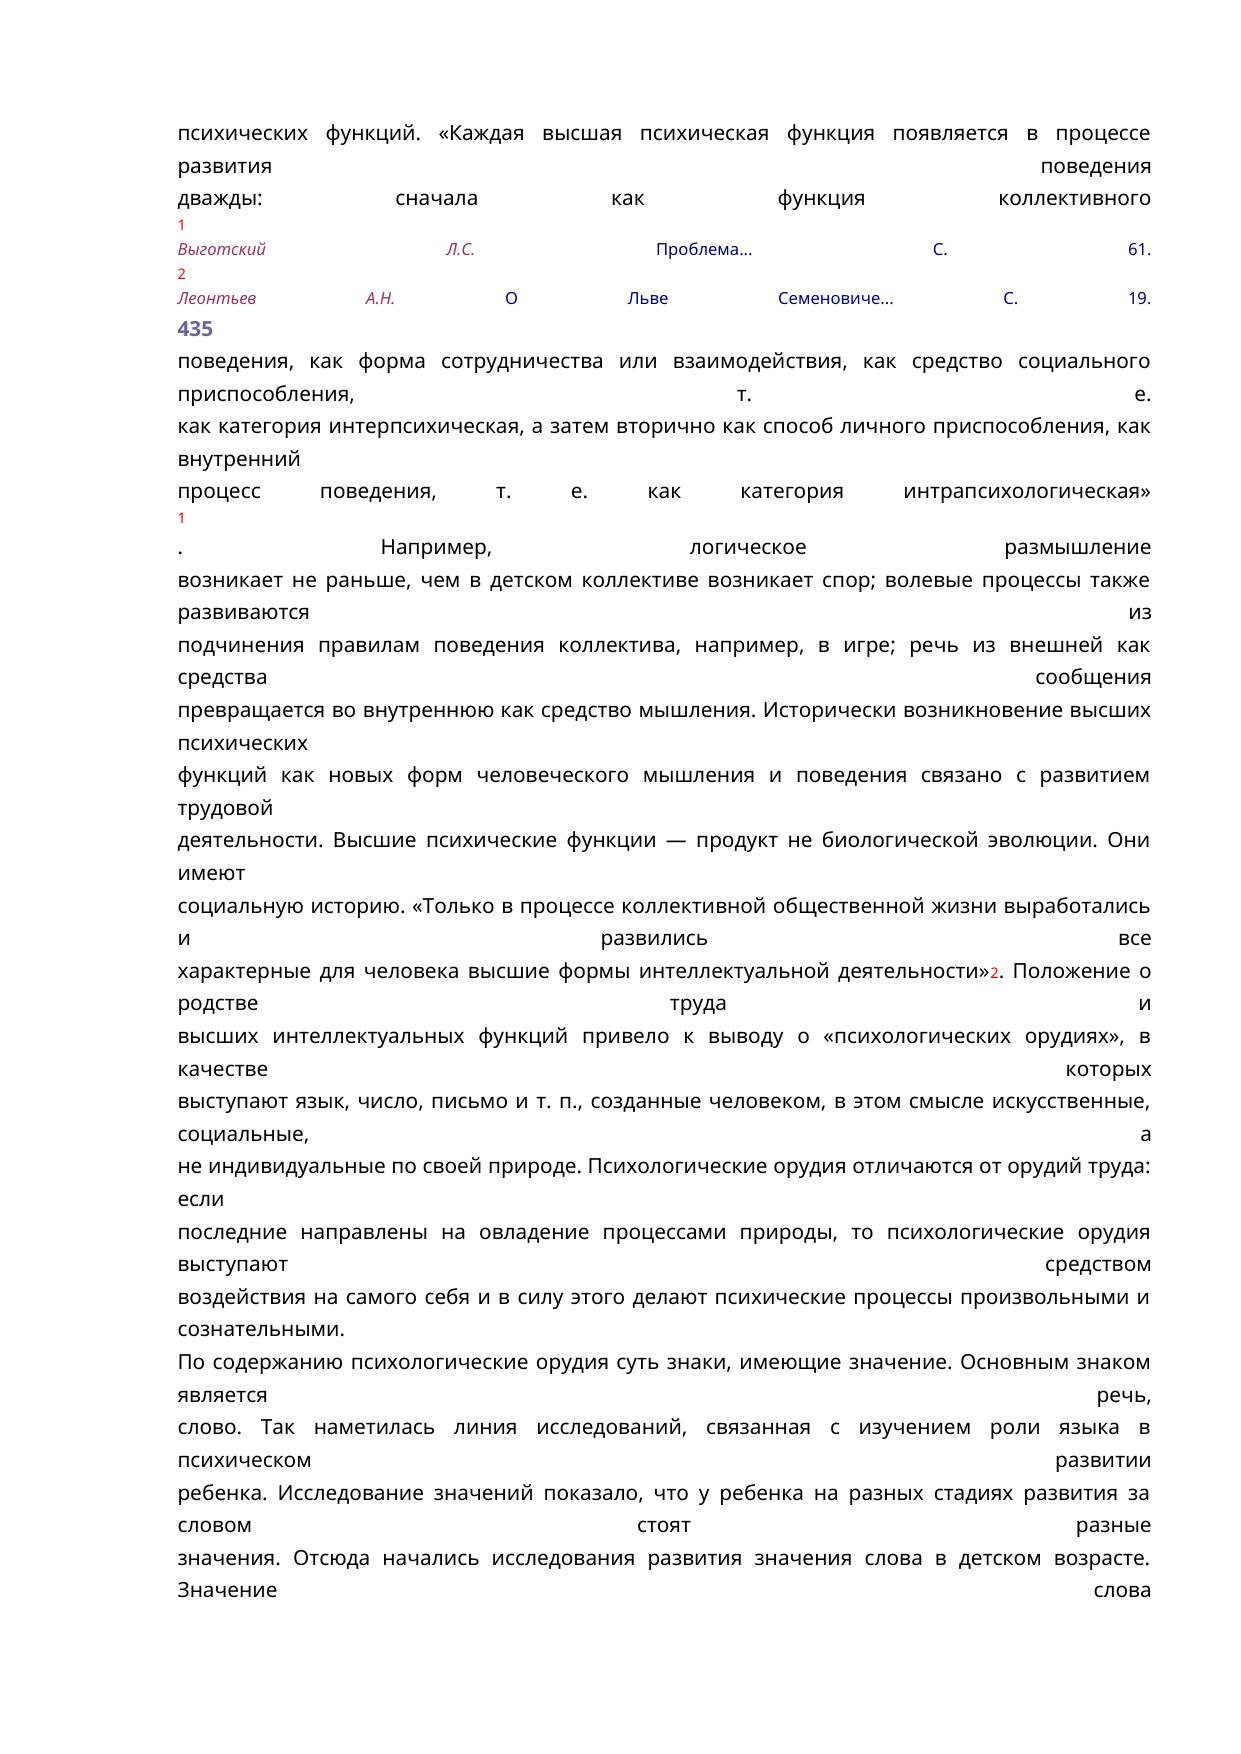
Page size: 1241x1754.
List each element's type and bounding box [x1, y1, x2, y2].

text [177, 118, 1152, 1604]
